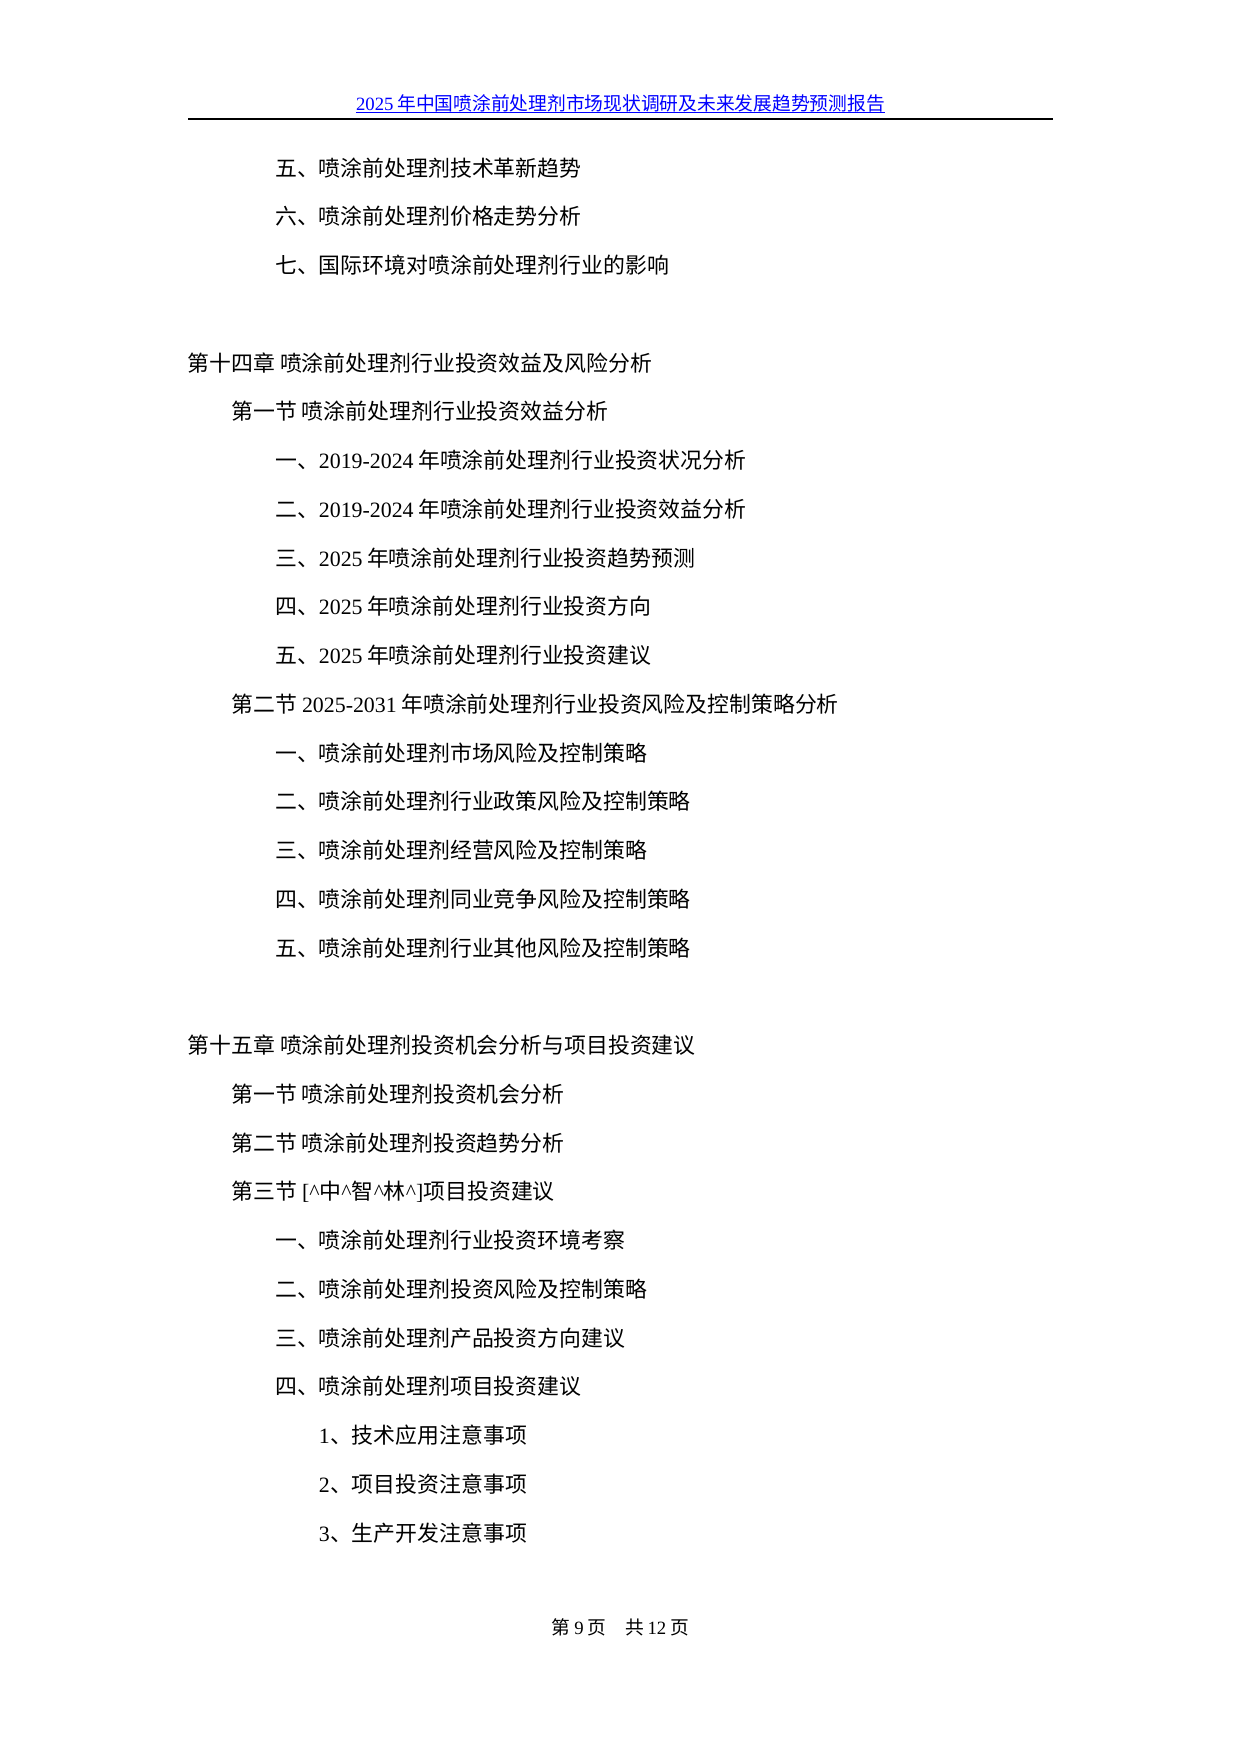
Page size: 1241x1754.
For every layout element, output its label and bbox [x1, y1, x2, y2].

text [187, 150, 1053, 1548]
